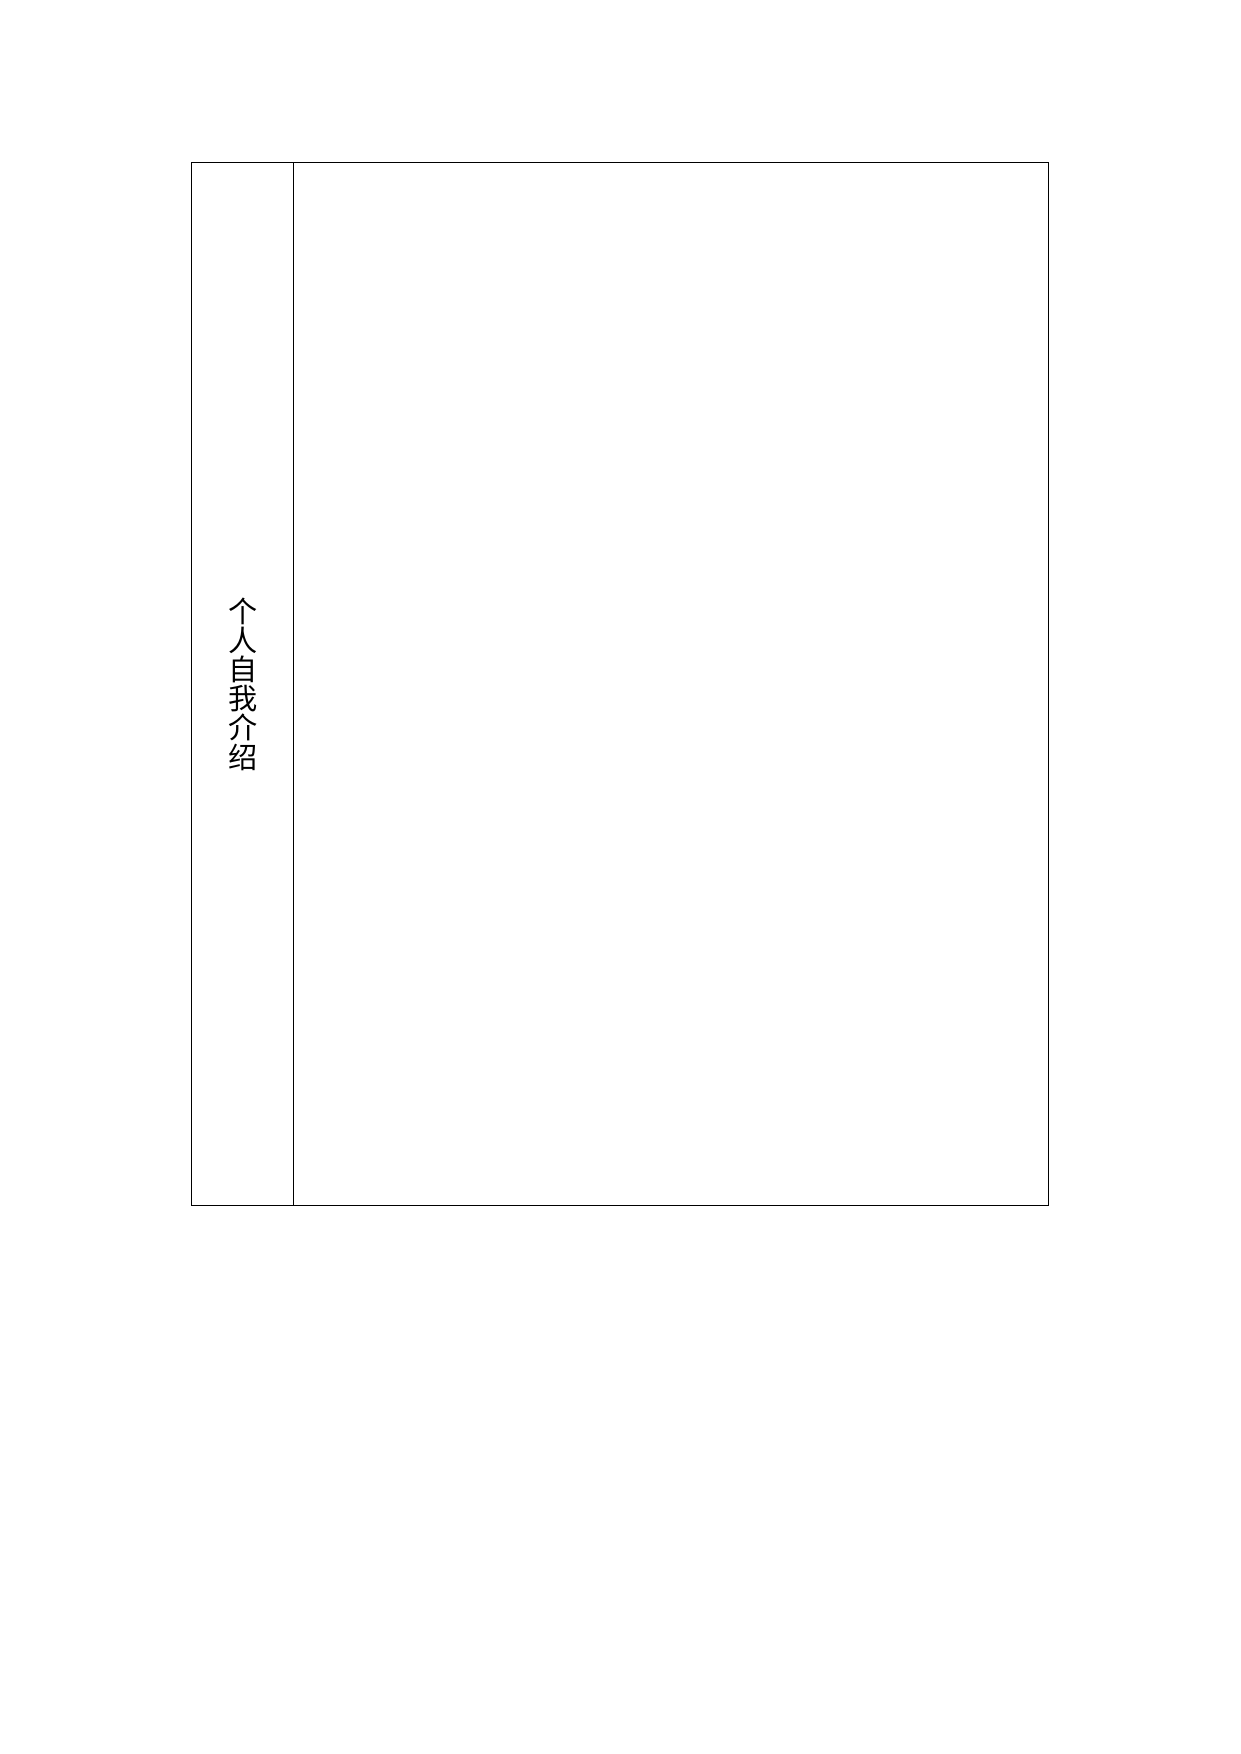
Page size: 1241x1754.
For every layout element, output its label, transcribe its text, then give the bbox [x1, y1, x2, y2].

table_cell [294, 163, 1048, 1205]
table_cell 个人自我介绍 [192, 163, 293, 1205]
